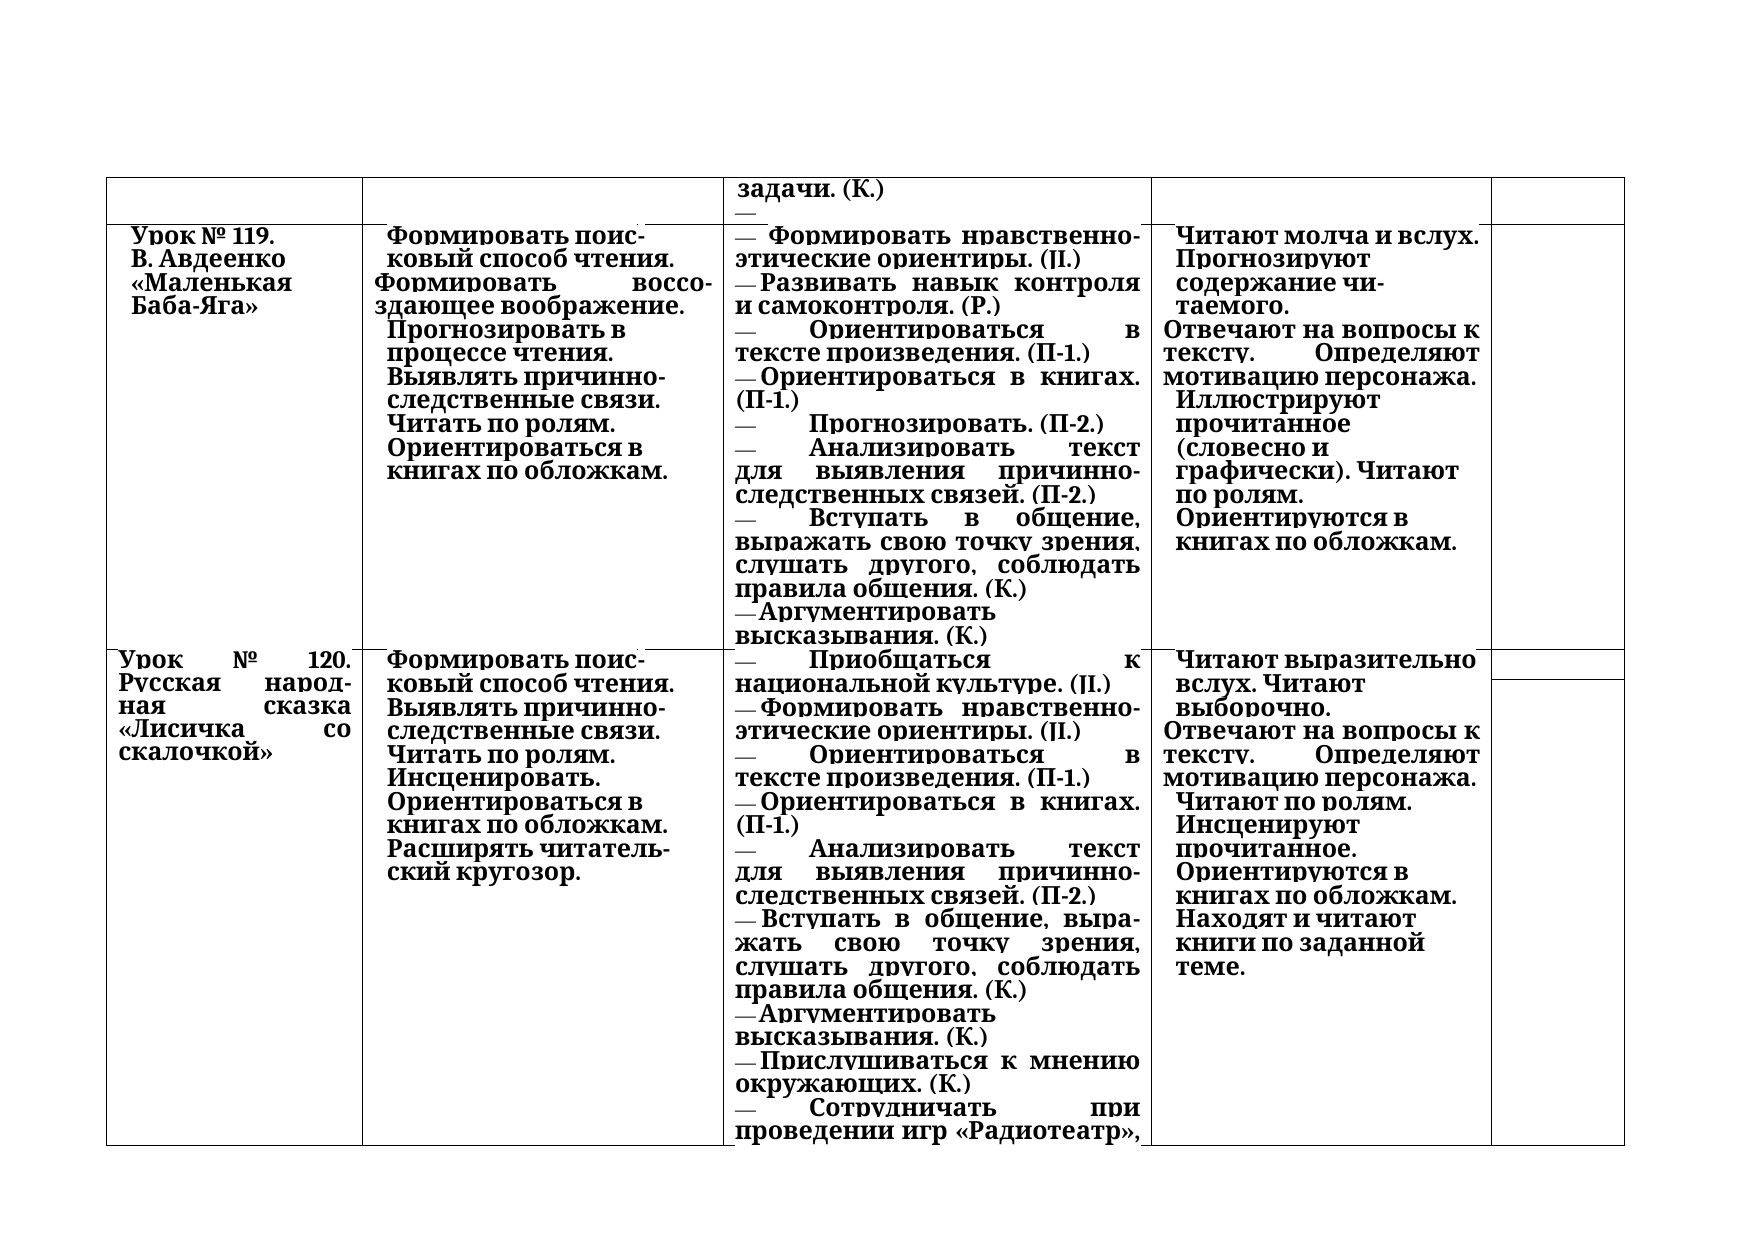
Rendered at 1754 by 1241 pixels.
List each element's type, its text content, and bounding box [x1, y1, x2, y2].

table_cell Формировать поисковый способ чтения. Формировать воссоздающее воображение. Прогнозировать в процессе чтения. Выявлять причинно- следственные связи. Читать по ролям. Ориентироваться в книгах по обложкам. [363, 225, 723, 649]
table_cell Урок № 119. В. Авдеенко «Маленькая Баба-Яга» [107, 225, 362, 649]
table_cell [1492, 178, 1624, 224]
table_cell Формировать поисковый способ чтения. Выявлять причинно- следственные связи. Читать по ролям. Инсценировать. Ориентироваться в книгах по обложкам. Расширять читательский кругозор. [363, 650, 723, 1144]
table_cell [1492, 680, 1624, 1144]
table_cell Урок № 120. Русская народная сказка «Лисичка со скалочкой» [107, 650, 362, 1144]
table_cell [1492, 225, 1624, 649]
table_cell [1492, 650, 1624, 679]
table_cell Читают выразительно вслух. Читают выборочно. Отвечают на вопросы к тексту. Определяют мотивацию персонажа. Читают по ролям. Инсценируют прочитанное. Ориентируются в книгах по обложкам. Находят и читают книги по заданной теме. [1152, 650, 1491, 1144]
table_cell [363, 178, 723, 224]
table_cell Приобщаться к национальной культуре. (JI.) Формировать нравственноэтические ориентиры. (JI.) Ориентироваться в тексте произведения. (П-1.) Ориентироваться в книгах. (П-1.) Анализировать текст для выявления причинно-следственных связей. (П-2.) Вступать в общение, выражать свою точку зрения, слушать другого, соблюдать правила общения. (К.) Аргументировать высказывания. (К.) Прислушиваться к мнению окружающих. (К.) Сотрудничать при проведении игр «Радиотеатр», «Театр». (К.) [724, 650, 1151, 1144]
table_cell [1152, 178, 1491, 224]
table_cell Формировать нравственноэтические ориентиры. (JI.) Развивать навык контроля и самоконтроля. (Р.) Ориентироваться в тексте произведения. (П-1.) Ориентироваться в книгах. (П-1.) Прогнозировать. (П-2.) Анализировать текст для выявления причинно-следственных связей. (П-2.) Вступать в общение, выражать свою точку зрения, слушать другого, соблюдать правила общения. (К.) Аргументировать высказывания. (К.) [724, 225, 1151, 649]
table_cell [107, 178, 362, 224]
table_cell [724, 178, 1151, 224]
table_cell Читают молча и вслух. Прогнозируют содержание читаемого. Отвечают на вопросы к тексту. Определяют мотивацию персонажа. Иллюстрируют прочитанное (словесно и графически). Читают по ролям. Ориентируются в книгах по обложкам. [1152, 225, 1491, 649]
